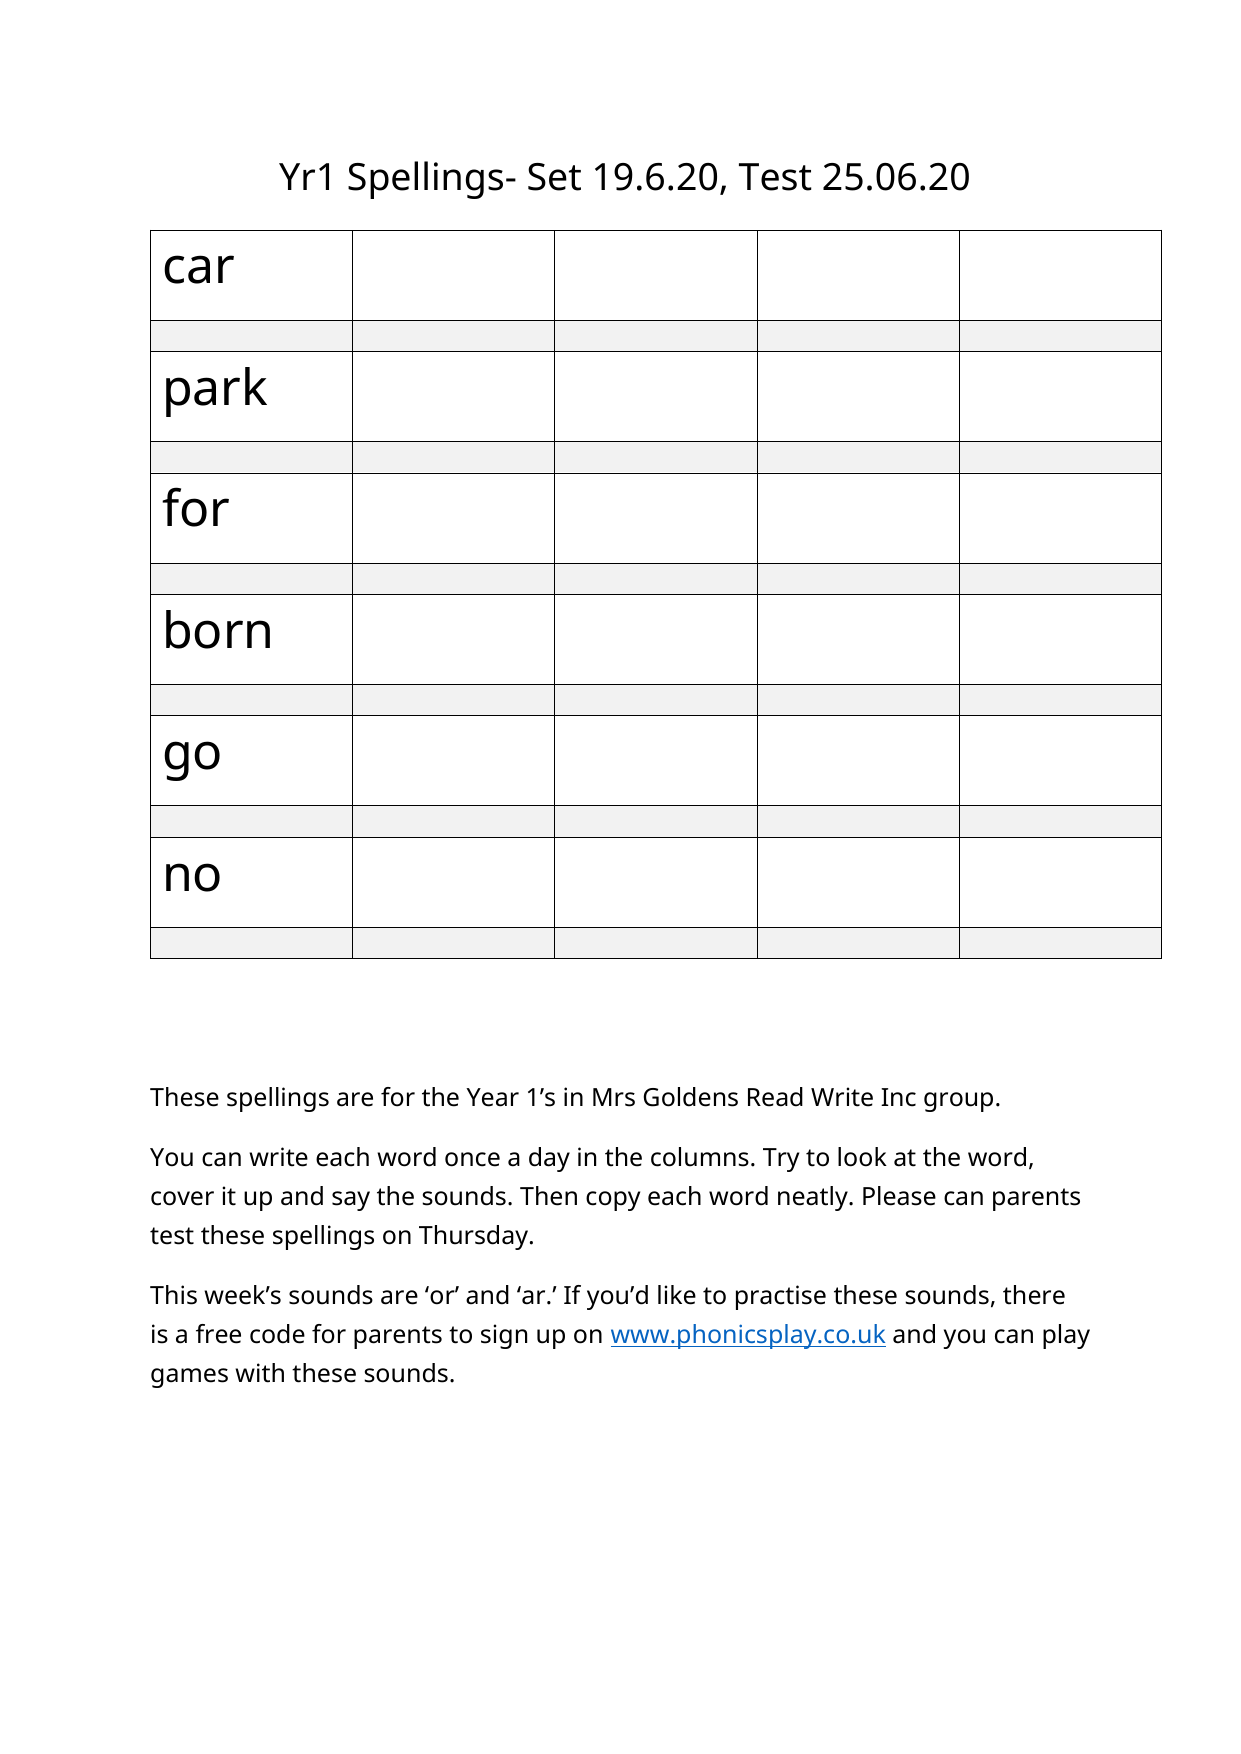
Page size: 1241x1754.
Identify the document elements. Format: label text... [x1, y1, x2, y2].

table_cell [353, 685, 554, 715]
table_cell no [151, 838, 352, 927]
table_cell [353, 321, 554, 351]
table_cell [960, 442, 1161, 472]
table_cell [758, 442, 959, 472]
table_header [758, 231, 959, 319]
table_cell [353, 716, 554, 805]
table_cell [151, 564, 352, 594]
table_cell [555, 564, 757, 594]
table_cell [758, 474, 959, 562]
table_cell [960, 806, 1161, 837]
table_cell [353, 564, 554, 594]
table_cell [960, 685, 1161, 715]
table_cell [758, 564, 959, 594]
table_cell [353, 474, 554, 562]
table_cell [960, 838, 1161, 927]
table_cell [555, 474, 757, 562]
text Yr1 Spellings- Set 19.6.20, Test 25.06.20 [150, 150, 1090, 201]
table_cell [555, 838, 757, 927]
table_cell [353, 595, 554, 684]
table_cell [555, 352, 757, 441]
table_cell [353, 838, 554, 927]
table_cell [758, 716, 959, 805]
table_cell park [151, 352, 352, 441]
table_cell [555, 442, 757, 472]
table_cell [960, 595, 1161, 684]
table_cell [151, 928, 352, 958]
text This week’s sounds are ‘or’ and ‘ar.’ If you’d like to practise these sounds, there is a free code for parents to sign up on www.phonicsplay.co.uk and you can play games with these sounds. [150, 1278, 1090, 1390]
table_cell [960, 928, 1161, 958]
table_cell [151, 806, 352, 837]
table_cell [151, 442, 352, 472]
table_cell [151, 685, 352, 715]
table_cell born [151, 595, 352, 684]
table_header car [151, 231, 352, 319]
table_cell [555, 321, 757, 351]
table_cell [555, 685, 757, 715]
text You can write each word once a day in the columns. Try to look at the word, cover it up and say the sounds. Then copy each word neatly. Please can parents test these spellings on Thursday. [150, 1139, 1090, 1252]
table_cell [960, 352, 1161, 441]
table_cell [960, 716, 1161, 805]
table_cell [555, 806, 757, 837]
table_cell [758, 838, 959, 927]
table_cell [758, 352, 959, 441]
table_cell [960, 474, 1161, 562]
table_cell go [151, 716, 352, 805]
table_cell [758, 806, 959, 837]
table_cell for [151, 474, 352, 562]
table_cell [353, 806, 554, 837]
table_cell [555, 595, 757, 684]
table_cell [555, 716, 757, 805]
table_cell [758, 685, 959, 715]
table_cell [353, 928, 554, 958]
table_cell [758, 928, 959, 958]
table_header [353, 231, 554, 319]
text These spellings are for the Year 1’s in Mrs Goldens Read Write Inc group. [150, 1079, 1090, 1113]
table_header [960, 231, 1161, 319]
table_cell [960, 321, 1161, 351]
table_cell [555, 928, 757, 958]
table_cell [758, 595, 959, 684]
table_cell [353, 352, 554, 441]
table_cell [960, 564, 1161, 594]
table_header [555, 231, 757, 319]
table_cell [758, 321, 959, 351]
table_cell [353, 442, 554, 472]
table_cell [151, 321, 352, 351]
